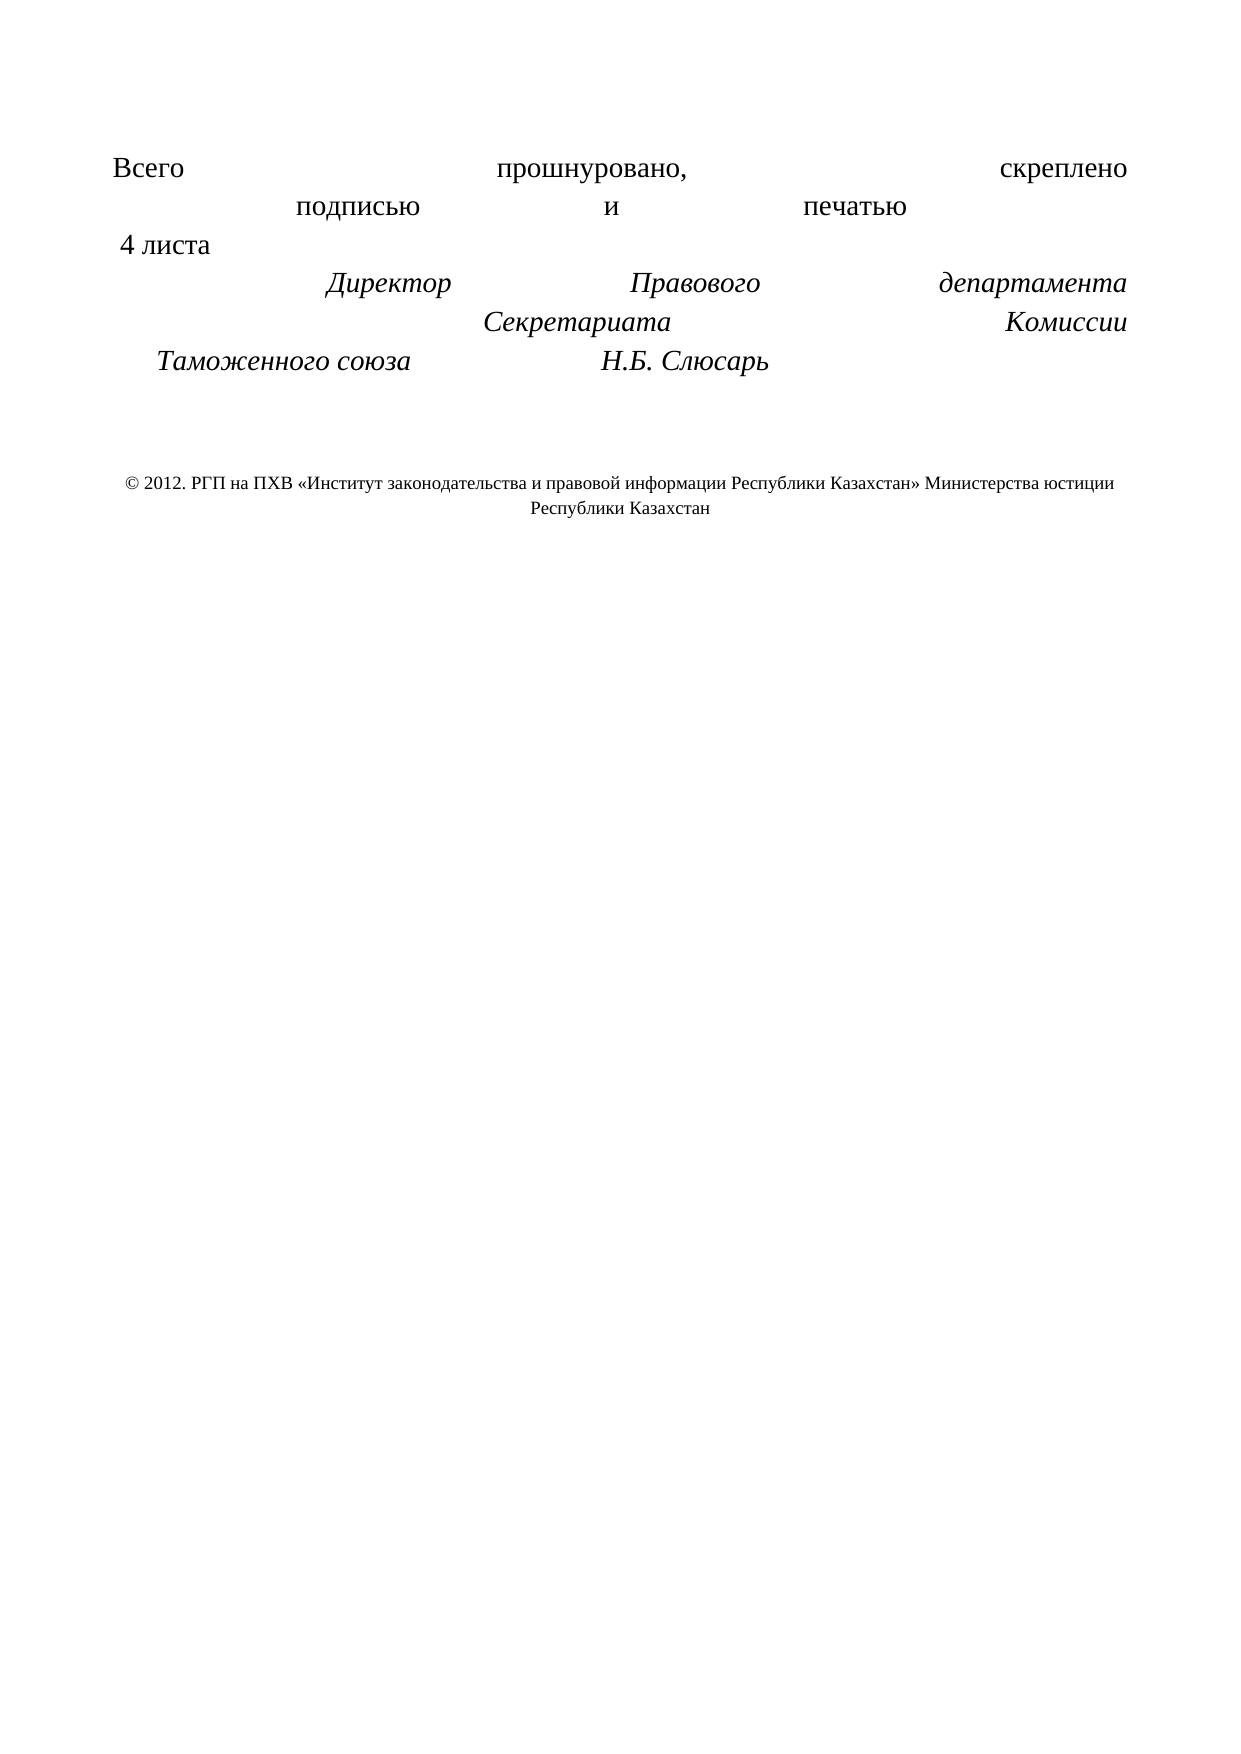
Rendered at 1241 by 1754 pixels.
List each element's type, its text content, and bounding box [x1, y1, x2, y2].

text Всего прошнуровано, скреплено подписью и печатью 4 листа [112, 150, 1128, 261]
text © 2012. РГП на ПХВ «Институт законодательства и правовой информации Республики Казахстан» Министерства юстиции Республики Казахстан [112, 472, 1128, 518]
text Директор Правового департамента Секретариата Комиссии Таможенного союза Н.Б. Слюсарь [112, 266, 1128, 376]
